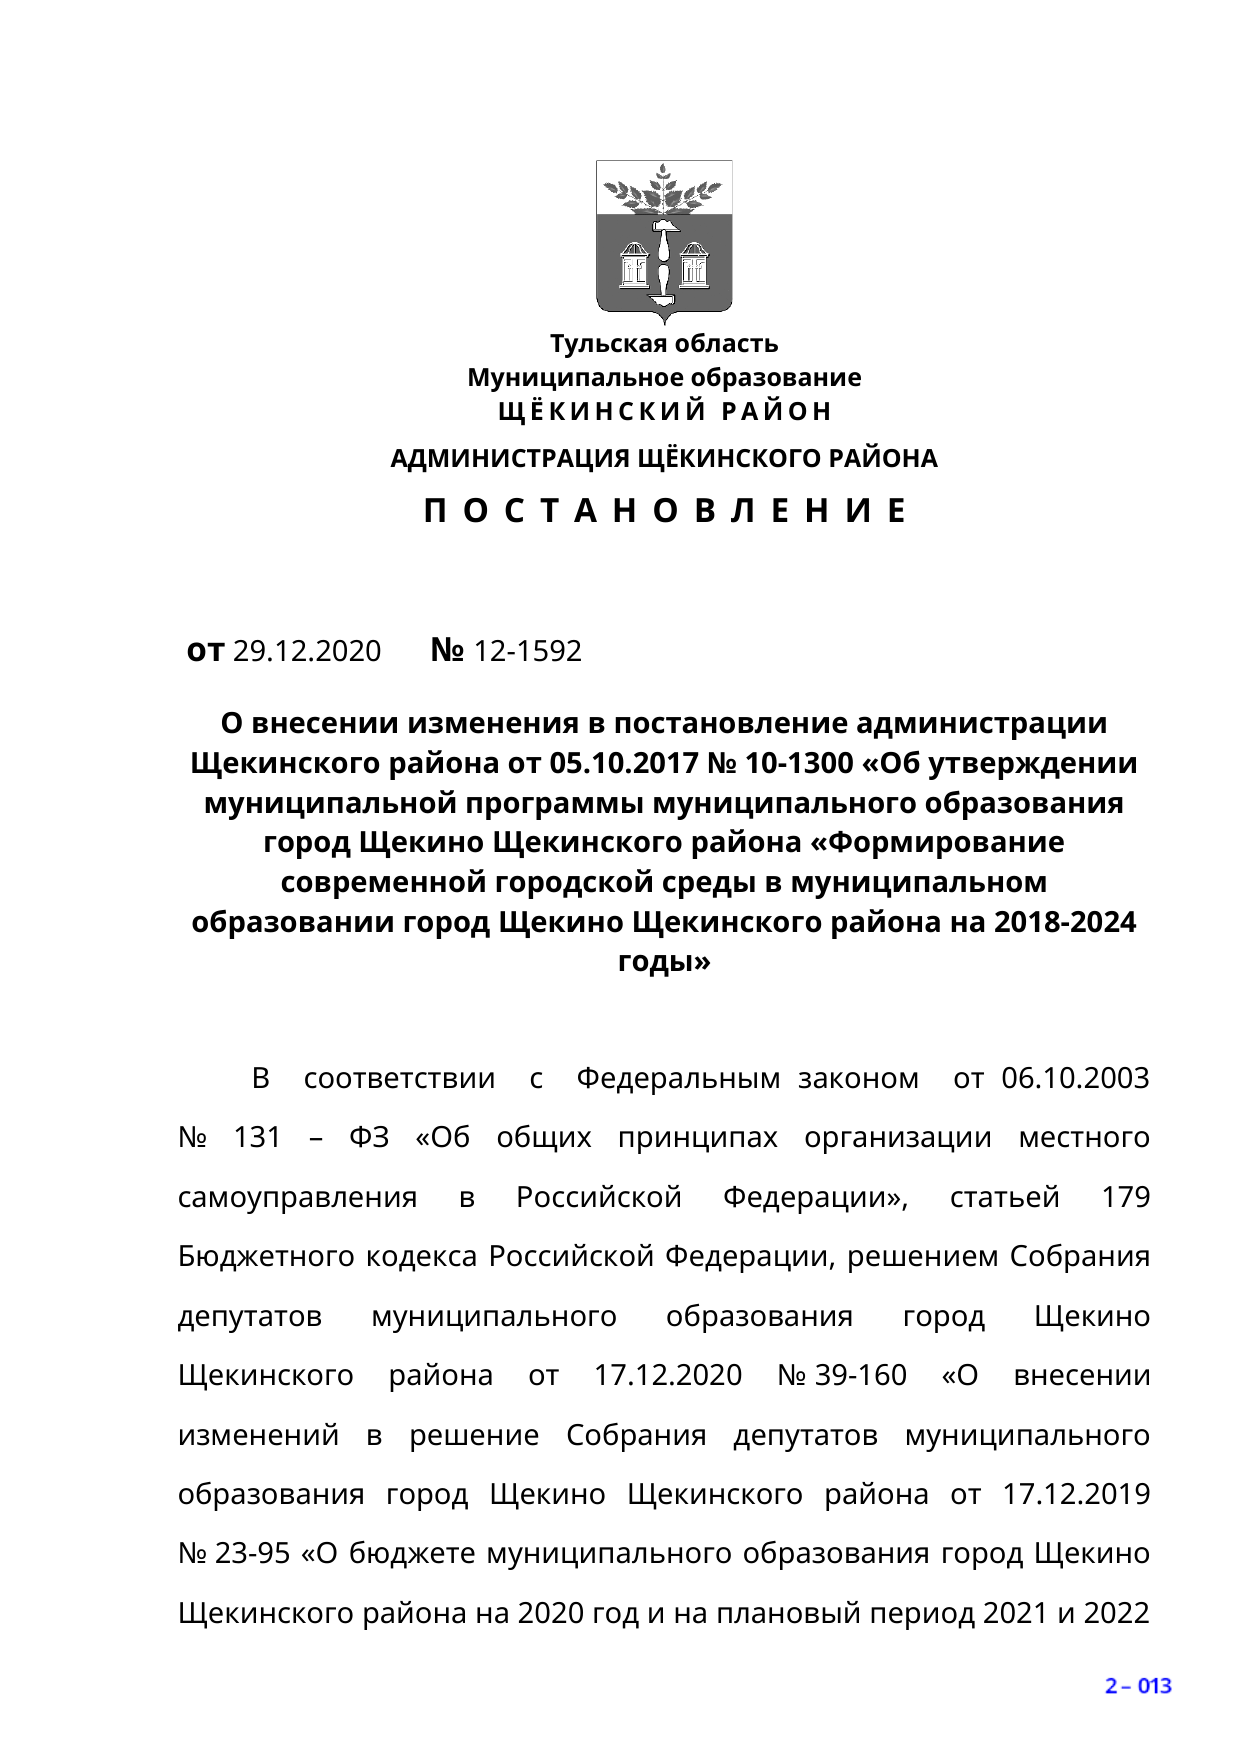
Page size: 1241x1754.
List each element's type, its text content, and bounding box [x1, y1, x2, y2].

text Тульская область [177, 326, 1152, 360]
text О внесении изменения в постановление администрации Щекинского района от 05.10.2017 № 10-1300 «Об утверждении муниципальной программы муниципального образования город Щекино Щекинского района «Формирование современной городской среды в муниципальном образовании город Щекино Щекинского района на 2018-2024 годы» [177, 703, 1152, 980]
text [177, 1057, 1152, 1632]
text АДМИНИСТРАЦИЯ ЩЁКИНСКОГО РАЙОНА [177, 440, 1152, 474]
text ЩЁКИНСКИЙ РАЙОН [177, 394, 1152, 428]
text П О С Т А Н О В Л Е Н И Е [177, 487, 1152, 532]
text Муниципальное образование [177, 360, 1152, 394]
